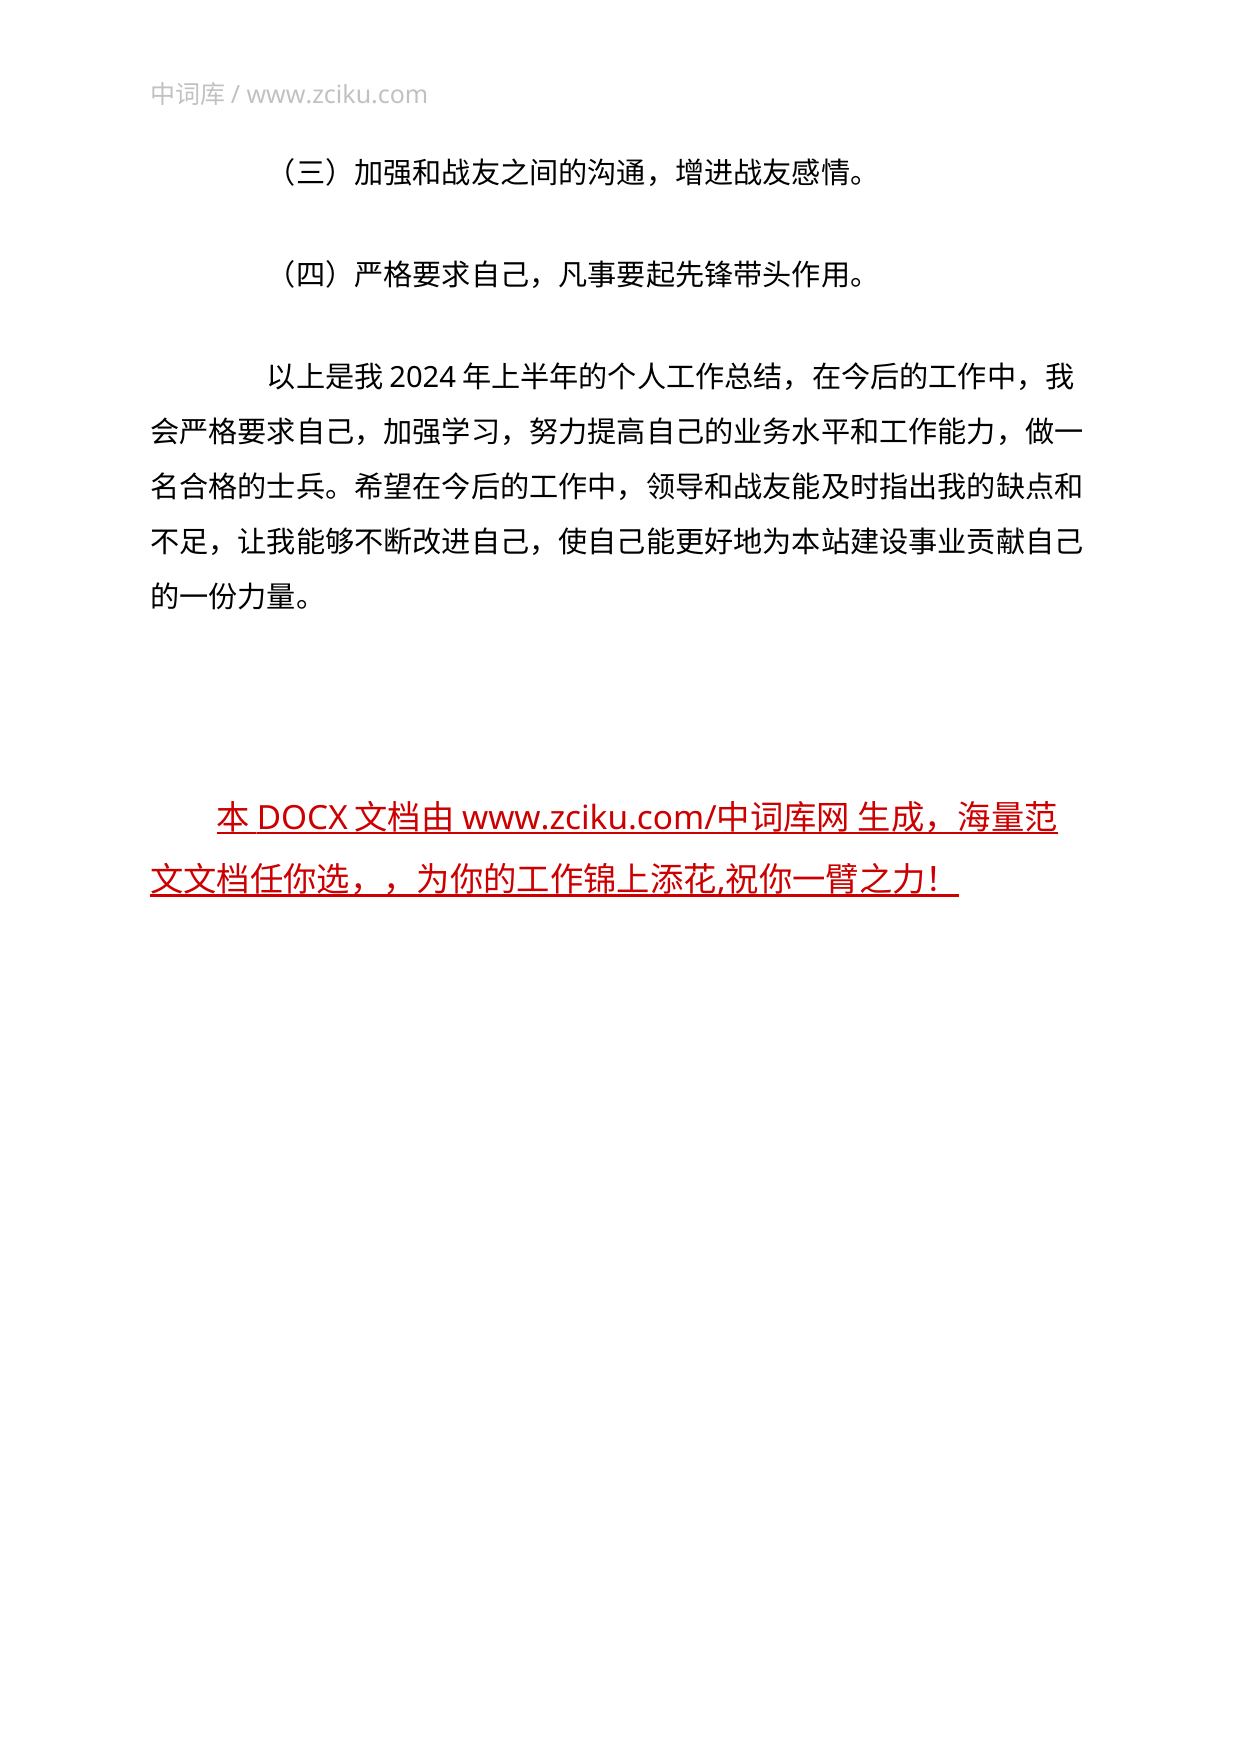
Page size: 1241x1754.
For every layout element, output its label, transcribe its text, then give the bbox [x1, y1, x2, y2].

text （四）严格要求自己，凡事要起先锋带头作用。 [150, 252, 1090, 294]
text 本DOCX文档由 www.zciku.com/中词库网 生成，海量范文文档任你选，，为你的工作锦上添花,祝你一臂之力！ [150, 790, 1090, 902]
text 以上是我2024年上半年的个人工作总结，在今后的工作中，我会严格要求自己，加强学习，努力提高自己的业务水平和工作能力，做一名合格的士兵。希望在今后的工作中，领导和战友能及时指出我的缺点和不足，让我能够不断改进自己，使自己能更好地为本站建设事业贡献自己的一份力量。 [150, 353, 1090, 616]
text （三）加强和战友之间的沟通，增进战友感情。 [150, 150, 1090, 192]
